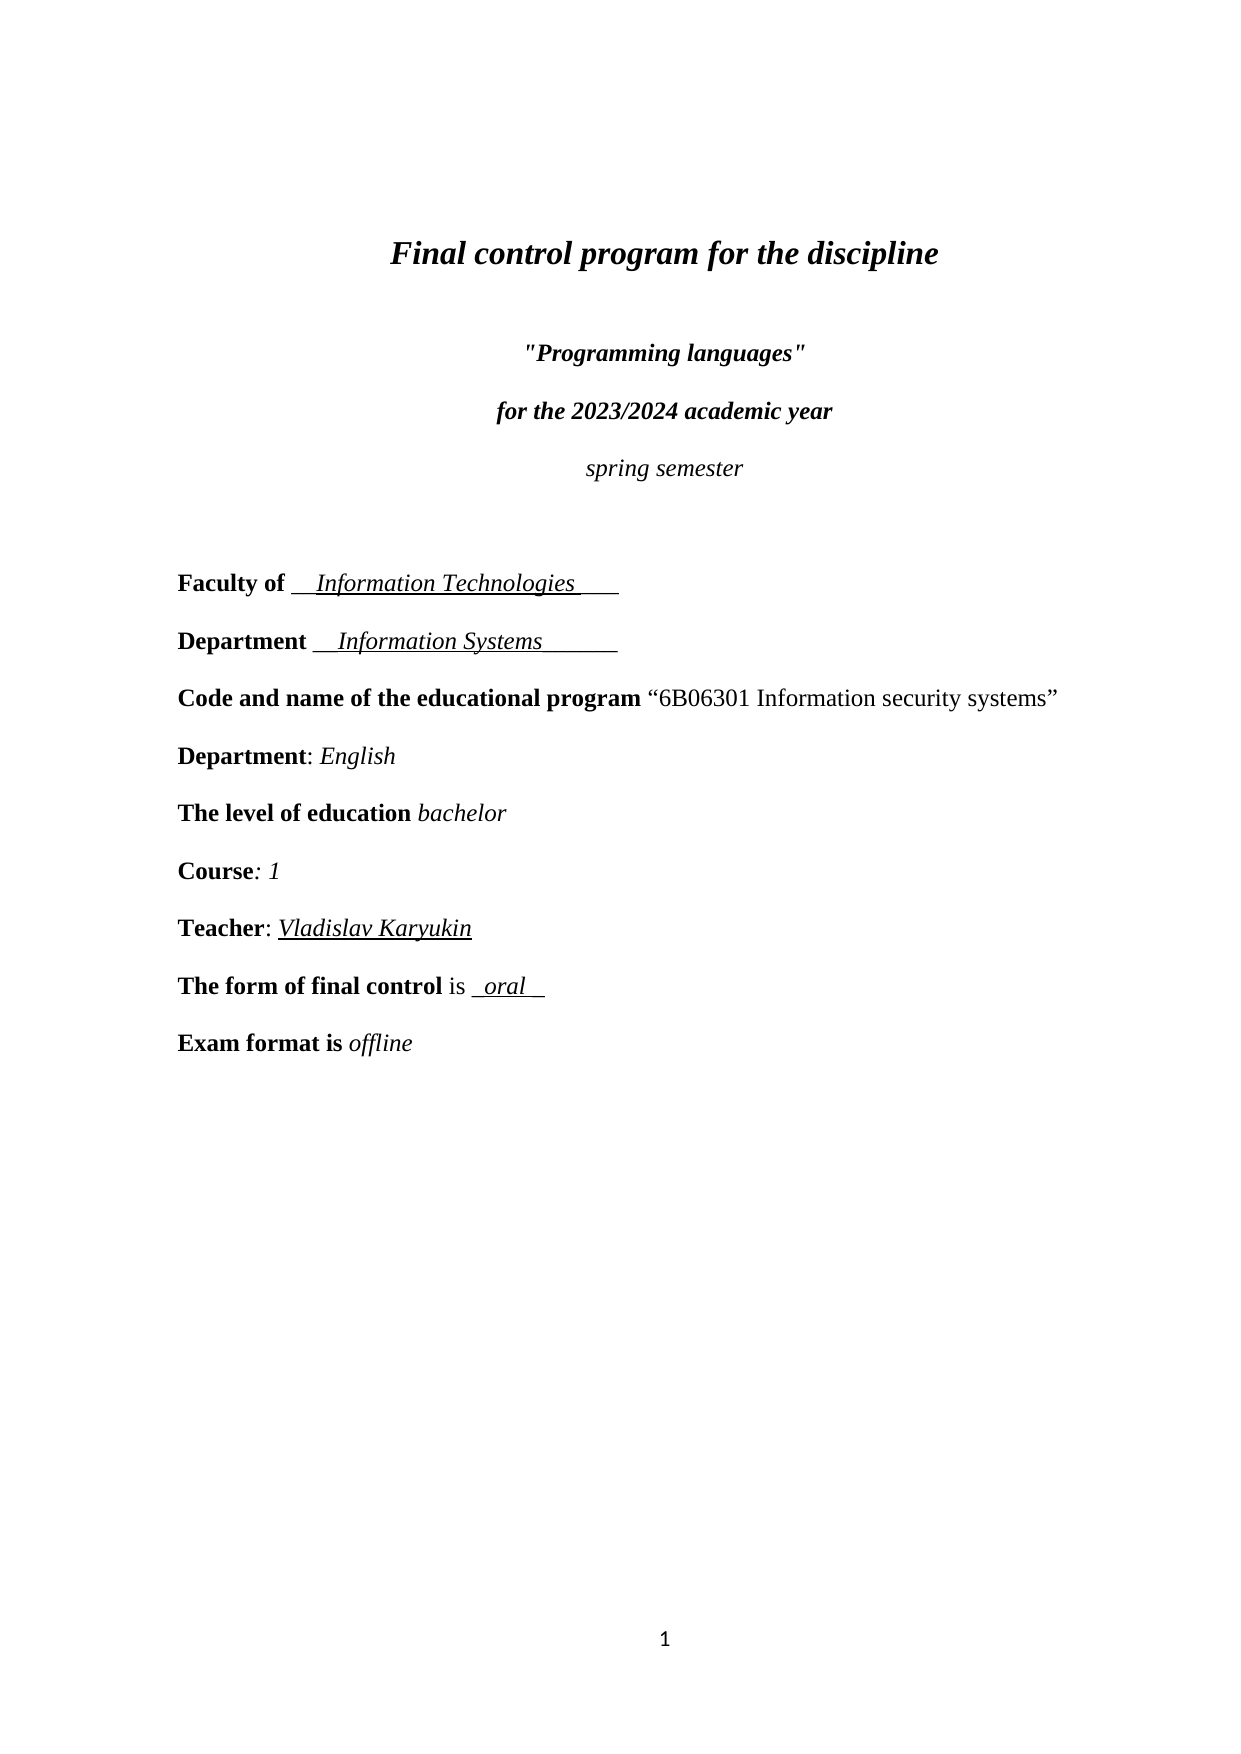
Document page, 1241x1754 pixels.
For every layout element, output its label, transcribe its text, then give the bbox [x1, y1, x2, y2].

text Final control program for the discipline [177, 233, 1152, 271]
text spring semester​ [177, 453, 1152, 482]
text Department: English [177, 741, 1152, 770]
text Teacher: Vladislav Karyukin [177, 913, 1152, 942]
text "Programming languages" [177, 338, 1152, 367]
text Code and name of the educational program “6B06301 Information security systems” [177, 683, 1152, 712]
text Course: 1 [177, 856, 1152, 885]
text The form of final control is _oral _ [177, 971, 1152, 1000]
text Exam format is offline [177, 1028, 1152, 1057]
text Department __Information Systems______ [177, 626, 1152, 655]
text The level of education bachelor [177, 798, 1152, 827]
text for the 2023/2024 academic year [177, 396, 1152, 425]
text Faculty of __Information Technologies ___ [177, 568, 1152, 597]
